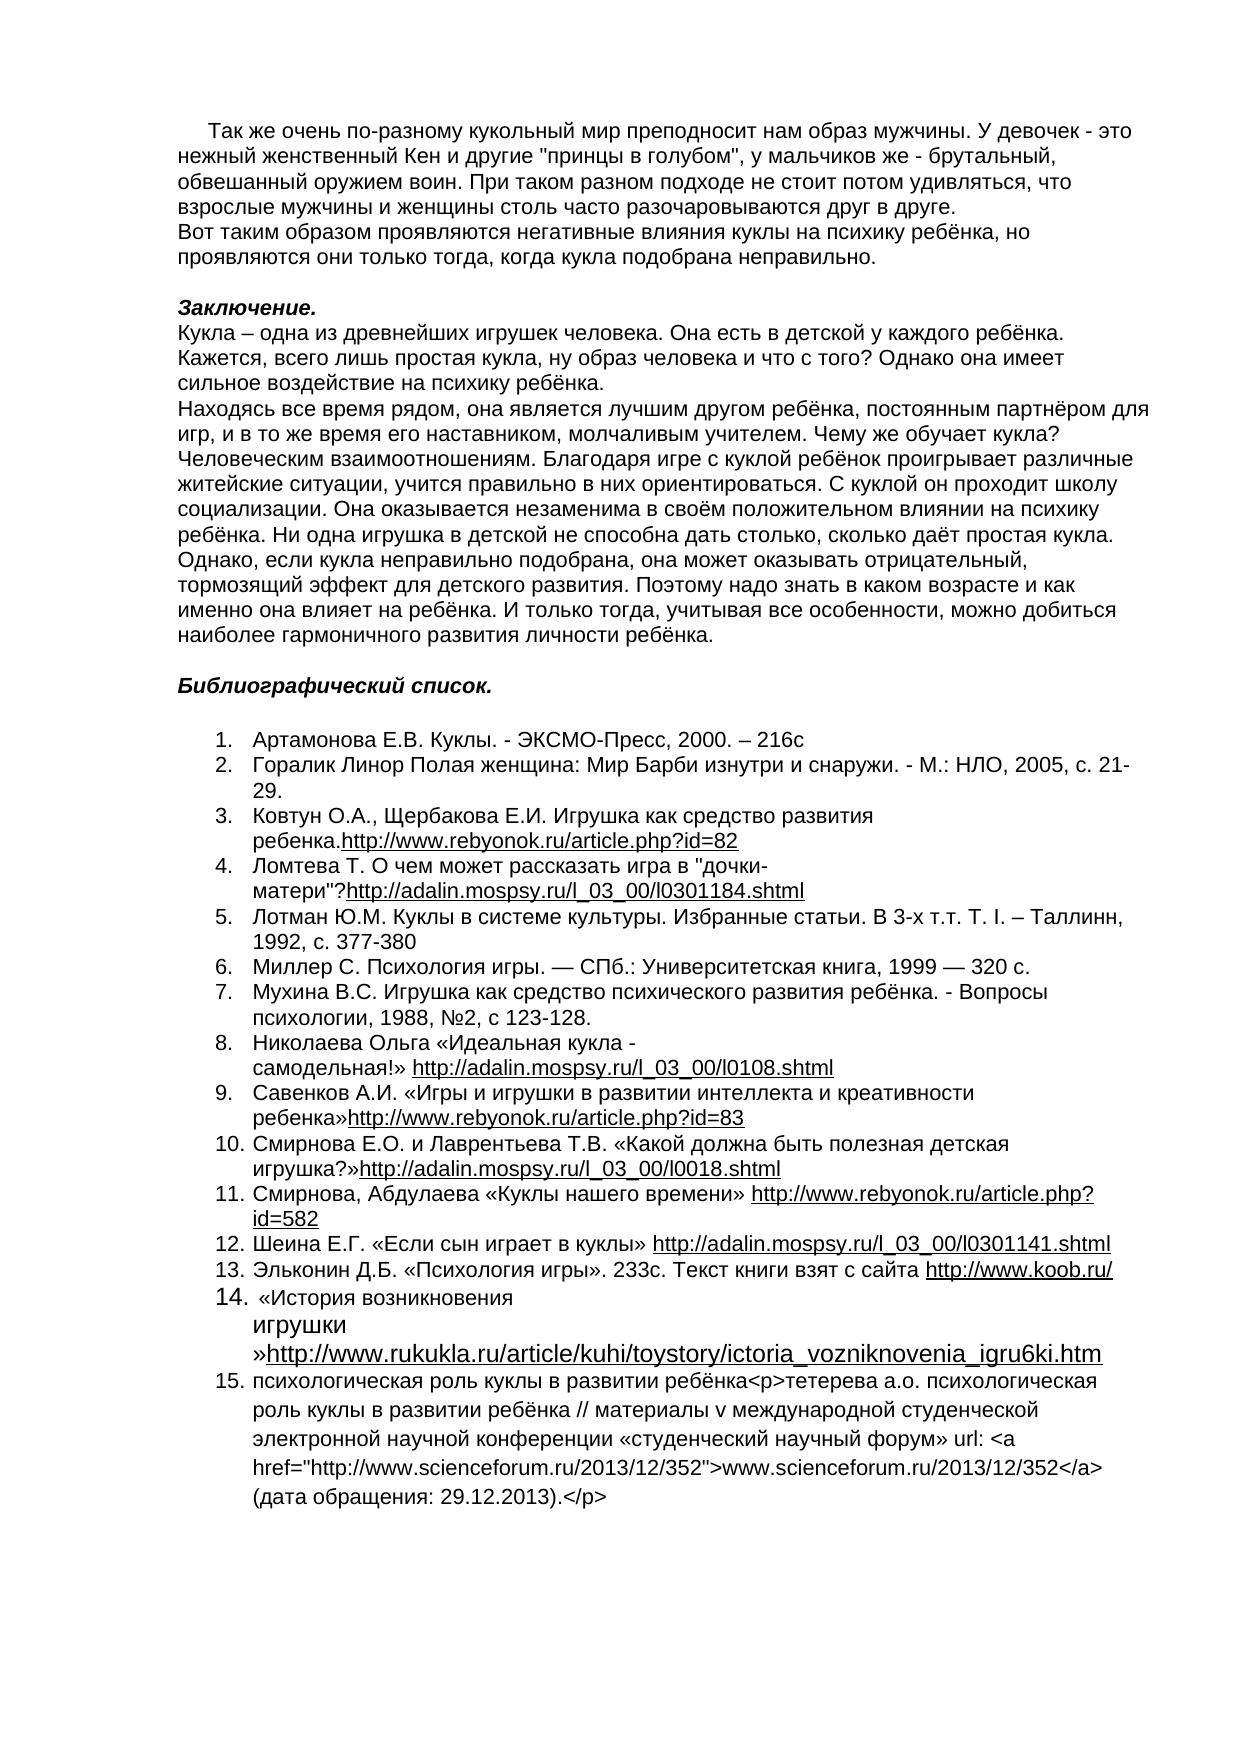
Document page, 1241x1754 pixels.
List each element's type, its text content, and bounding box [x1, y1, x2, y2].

text Вот таким образом проявляются негативные влияния куклы на психику ребёнка, но проявляются они только тогда, когда кукла подобрана неправильно. [177, 219, 1152, 269]
text Кукла – одна из древнейших игрушек человека. Она есть в детской у каждого ребёнка. Кажется, всего лишь простая кукла, ну образ человека и что с того? Однако она имеет сильное воздействие на психику ребёнка. [177, 320, 1152, 395]
list Эльконин Д.Б. «Психология игры». 233с. Текст книги взят с сайта http://www.koob.ru/ [215, 1256, 1152, 1282]
list Смирнова Е.О. и Лаврентьева Т.В. «Какой должна быть полезная детская игрушка?»http://adalin.mospsy.ru/l_03_00/l0018.shtml [215, 1130, 1152, 1181]
list Шеина Е.Г. «Если сын играет в куклы» http://adalin.mospsy.ru/l_03_00/l0301141.shtml [215, 1231, 1152, 1256]
list Смирнова, Абдулаева «Куклы нашего времени» http://www.rebyonok.ru/article.php?id=582 [215, 1181, 1152, 1231]
list Горалик Линор Полая женщина: Мир Барби изнутри и снаружи. - М.: НЛО, 2005, с. 21-29. [215, 752, 1152, 803]
list Лотман Ю.М. Куклы в системе культуры. Избранные статьи. В 3-х т.т. Т. I. – Таллинн, 1992, с. 377-380 [215, 903, 1152, 954]
list «История возникновения игрушки»http://www.rukukla.ru/article/kuhi/toystory/ictoria_vozniknovenia_igru6ki.htm [215, 1282, 1152, 1368]
list Ломтева Т. О чем может рассказать игра в "дочки-матери"?http://adalin.mospsy.ru/l_03_00/l0301184.shtml [215, 853, 1152, 903]
list Миллер С. Психология игры. — СПб.: Университетская книга, 1999 — 320 с. [215, 954, 1152, 979]
list Савенков А.И. «Игры и игрушки в развитии интеллекта и креативности ребенка»http://www.rebyonok.ru/article.php?id=83 [215, 1080, 1152, 1130]
list Ковтун О.А., Щербакова Е.И. Игрушка как средство развития ребенка.http://www.rebyonok.ru/article.php?id=82 [215, 803, 1152, 853]
text Заключение. [177, 294, 1152, 320]
text Так же очень по-разному кукольный мир преподносит нам образ мужчины. У девочек - это нежный женственный Кен и другие "принцы в голубом", у мальчиков же - брутальный, обвешанный оружием воин. При таком разном подходе не стоит потом удивляться, что взрослые мужчины и женщины столь часто разочаровываются друг в друге. [177, 118, 1152, 219]
text Находясь все время рядом, она является лучшим другом ребёнка, постоянным партнёром для игр, и в то же время его наставником, молчаливым учителем. Чему же обучает кукла? Человеческим взаимоотношениям. Благодаря игре с куклой ребёнок проигрывает различные житейские ситуации, учится правильно в них ориентироваться. С куклой он проходит школу социализации. Она оказывается незаменима в своём положительном влиянии на психику ребёнка. Ни одна игрушка в детской не способна дать столько, сколько даёт простая кукла. [177, 395, 1152, 547]
text Библиографический список. [177, 673, 1152, 698]
list Николаева Ольга «Идеальная кукла - самодельная!» http://adalin.mospsy.ru/l_03_00/l0108.shtml [215, 1029, 1152, 1080]
text Однако, если кукла неправильно подобрана, она может оказывать отрицательный, тормозящий эффект для детского развития. Поэтому надо знать в каком возрасте и как именно она влияет на ребёнка. И только тогда, учитывая все особенности, можно добиться наиболее гармоничного развития личности ребёнка. [177, 547, 1152, 647]
list Артамонова Е.В. Куклы. - ЭКСМО-Пресс, 2000. – 216с [215, 727, 1152, 752]
list психологическая роль куклы в развитии ребёнка<p>тетерева а.о. психологическая роль куклы в развитии ребёнка // материалы v международной студенческой электронной научной конференции «студенческий научный форум» url: <a href="http://www.scienceforum.ru/2013/12/352">www.scienceforum.ru/2013/12/352</a> (дата обращения: 29.12.2013).</p> [215, 1368, 1152, 1509]
list Мухина В.С. Игрушка как средство психического развития ребёнка. - Вопросы психологии, 1988, №2, с 123-128. [215, 979, 1152, 1029]
